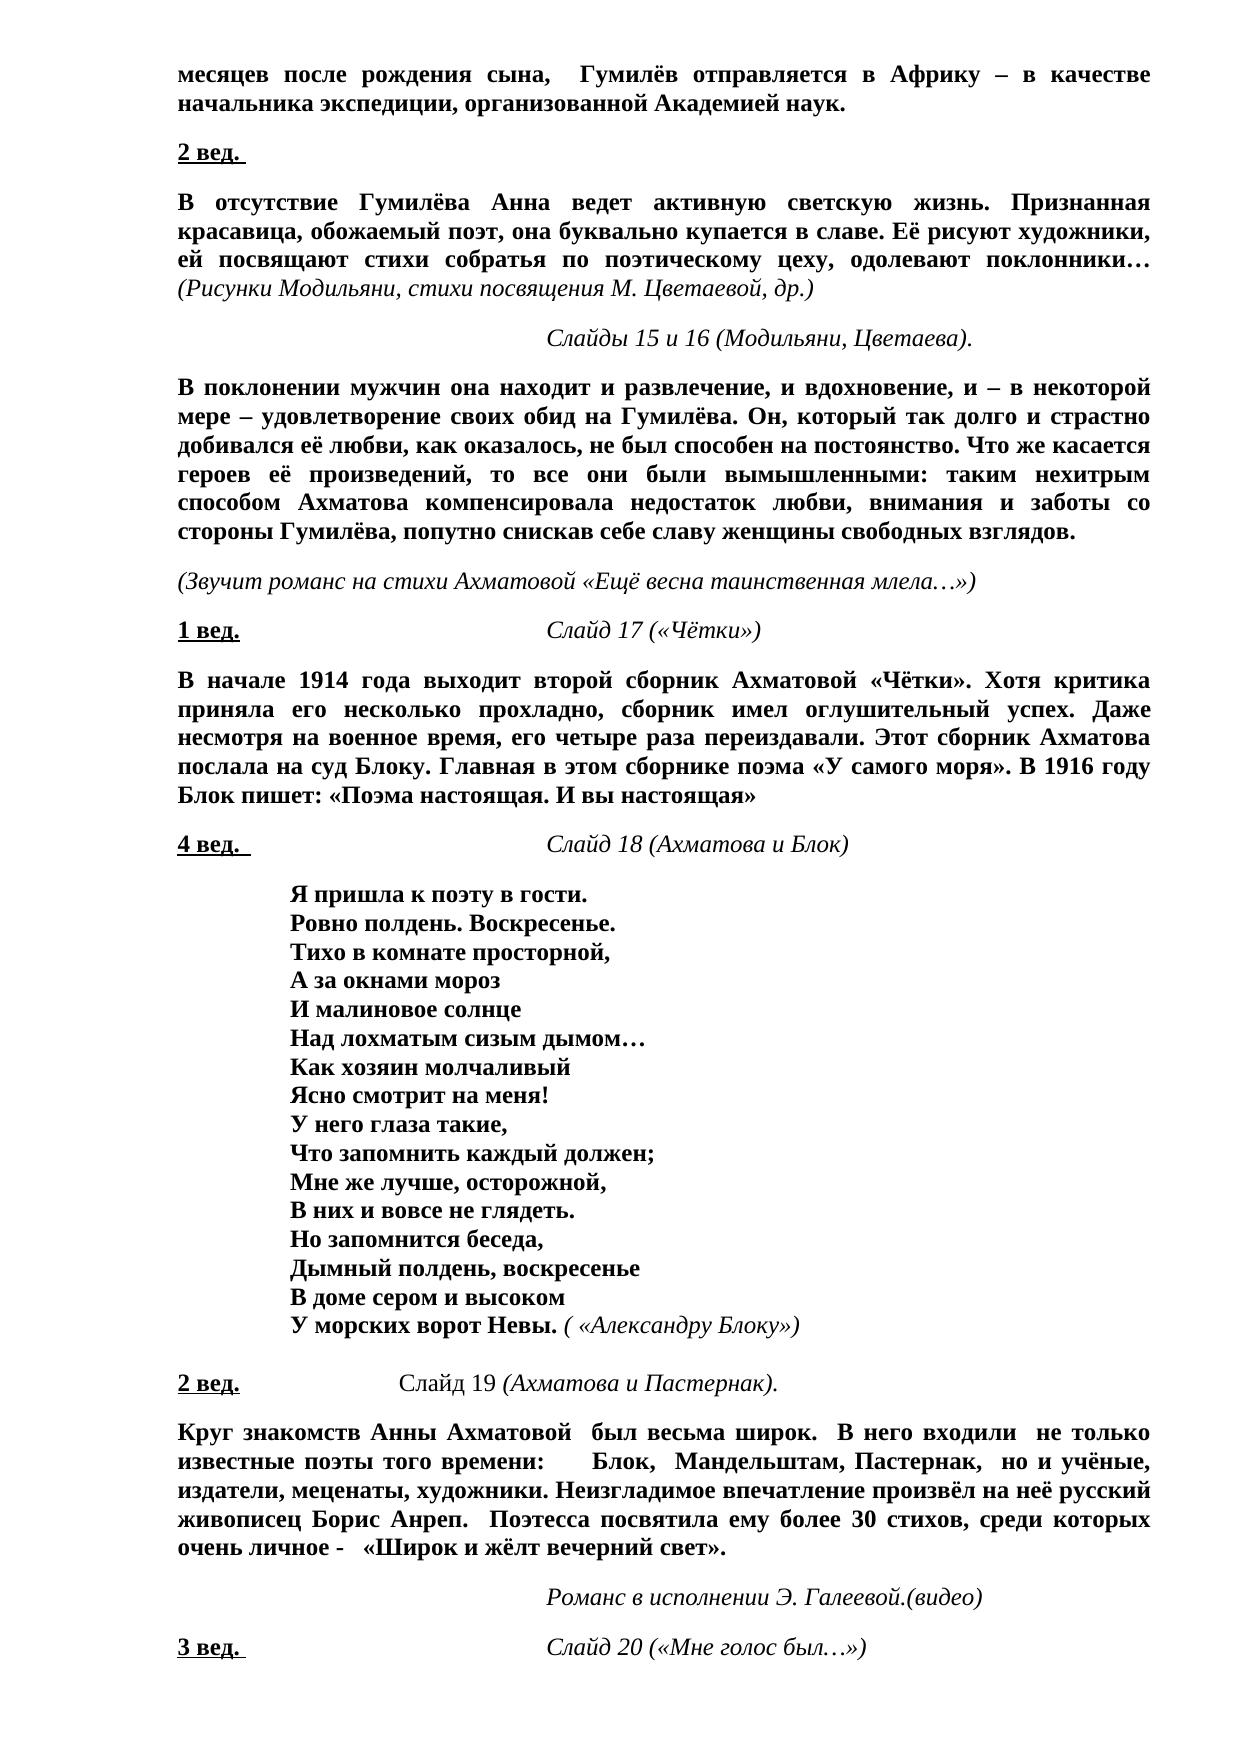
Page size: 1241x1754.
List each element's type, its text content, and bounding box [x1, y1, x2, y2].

list Над лохматым сизым дымом… [290, 1023, 1152, 1052]
text 3 вед. Слайд 20 («Мне голос был…») [177, 1632, 1152, 1660]
list У морских ворот Невы. ( «Александру Блоку») [290, 1310, 1152, 1339]
list А за окнами мороз [290, 965, 1152, 994]
list 2 вед. Слайд 19 (Ахматова и Пастернак). [177, 1368, 1152, 1397]
list Тихо в комнате просторной, [290, 937, 1152, 965]
list Как хозяин молчаливый [290, 1052, 1152, 1080]
list Ровно полдень. Воскресенье. [290, 908, 1152, 937]
list В доме сером и высоком [290, 1282, 1152, 1310]
text (Звучит романс на стихи Ахматовой «Ещё весна таинственная млела…») [177, 566, 1152, 594]
text Круг знакомств Анны Ахматовой был весьма широк. В него входили не только известные поэты того времени: Блок, Мандельштам, Пастернак, но и учёные, издатели, меценаты, художники. Неизгладимое впечатление произвёл на неё русский живописец Борис Анреп. Поэтесса посвятила ему более 30 стихов, среди которых очень личное - «Широк и жёлт вечерний свет». [177, 1417, 1152, 1561]
text 1 вед. Слайд 17 («Чётки») [177, 615, 1152, 644]
text В начале 1914 года выходит второй сборник Ахматовой «Чётки». Хотя критика приняла его несколько прохладно, сборник имел оглушительный успех. Даже несмотря на военное время, его четыре раза переиздавали. Этот сборник Ахматова послала на суд Блоку. Главная в этом сборнике поэма «У самого моря». В 1916 году Блок пишет: «Поэма настоящая. И вы настоящая» [177, 665, 1152, 809]
text В отсутствие Гумилёва Анна ведет активную светскую жизнь. Признанная красавица, обожаемый поэт, она буквально купается в славе. Её рисуют художники, ей посвящают стихи собратья по поэтическому цеху, одолевают поклонники…(Рисунки Модильяни, стихи посвящения М. Цветаевой, др.) [177, 187, 1152, 302]
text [177, 59, 1152, 117]
text 2 вед. [177, 137, 1152, 166]
list Что запомнить каждый должен; [290, 1138, 1152, 1167]
text 4 вед. Слайд 18 (Ахматова и Блок) [177, 829, 1152, 858]
text В поклонении мужчин она находит и развлечение, и вдохновение, и – в некоторой мере – удовлетворение своих обид на Гумилёва. Он, который так долго и страстно добивался её любви, как оказалось, не был способен на постоянство. Что же касается героев её произведений, то все они были вымышленными: таким нехитрым способом Ахматова компенсировала недостаток любви, внимания и заботы со стороны Гумилёва, попутно снискав себе славу женщины свободных взглядов. [177, 372, 1152, 545]
list Я пришла к поэту в гости. [290, 879, 1152, 908]
list Но запомнится беседа, [290, 1224, 1152, 1253]
list В них и вовсе не глядеть. [290, 1195, 1152, 1224]
list И малиновое солнце [290, 994, 1152, 1023]
list У него глаза такие, [290, 1109, 1152, 1138]
list Мне же лучше, осторожной, [290, 1167, 1152, 1195]
list Дымный полдень, воскресенье [290, 1253, 1152, 1282]
text Романс в исполнении Э. Галеевой.(видео) [177, 1582, 1152, 1611]
text Слайды 15 и 16 (Модильяни, Цветаева). [177, 323, 1152, 352]
list Ясно смотрит на меня! [290, 1080, 1152, 1109]
